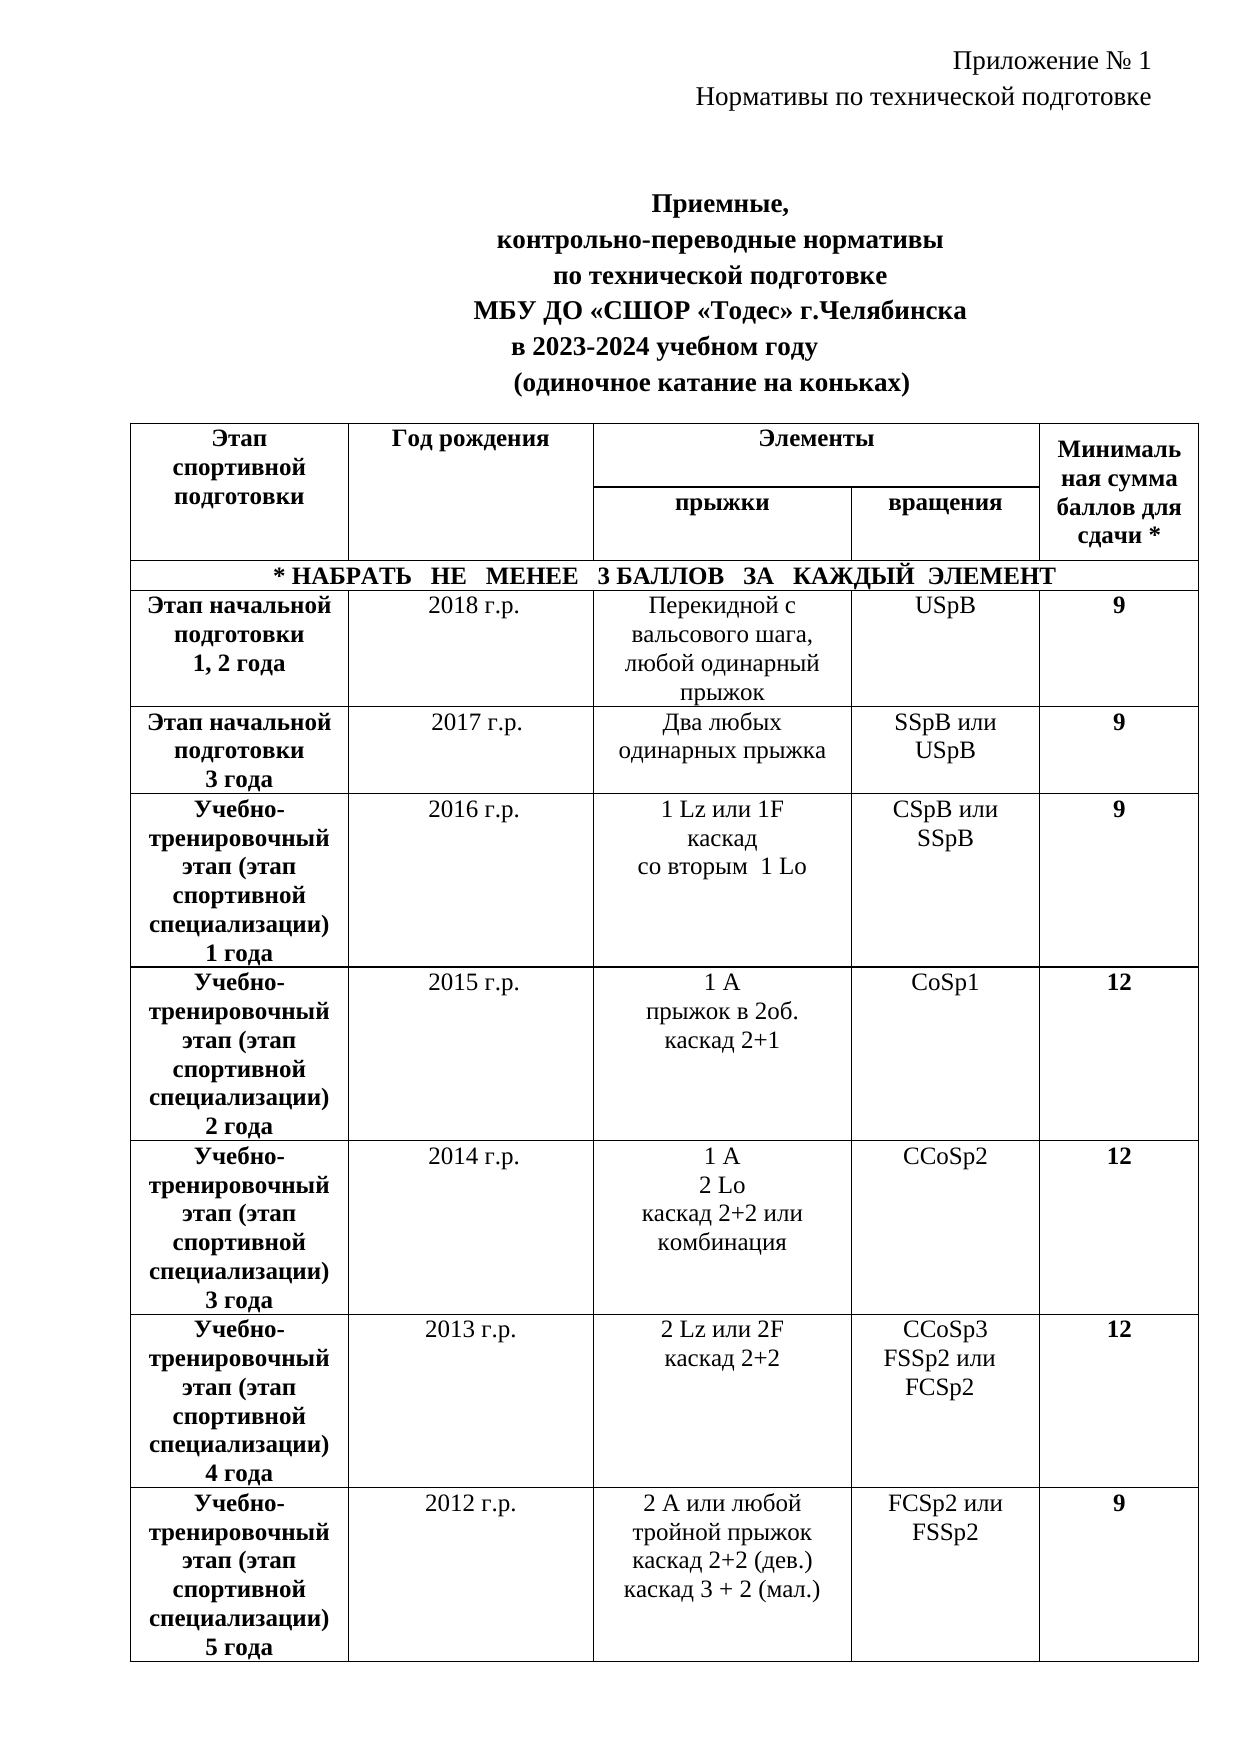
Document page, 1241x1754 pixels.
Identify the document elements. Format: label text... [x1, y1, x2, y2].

table_header Элементы [594, 424, 1039, 486]
table_cell * НАБРАТЬ НЕ МЕНЕЕ 3 БАЛЛОВ ЗА КАЖДЫЙ ЭЛЕМЕНТ [131, 561, 1198, 589]
table_cell 2018 г.р. [349, 591, 593, 706]
table_cell 2017 г.р. [349, 707, 593, 793]
table_cell Учебно-тренировочный этап (этап спортивной специализации) 4 года [131, 1315, 348, 1487]
table_cell 1 А прыжок в 2об. каскад 2+1 [594, 968, 851, 1140]
table_cell 2013 г.р. [349, 1315, 593, 1487]
table_cell 2015 г.р. [349, 968, 593, 1140]
text контрольно-переводные нормативы [288, 223, 1152, 254]
table_cell 2016 г.р. [349, 794, 593, 966]
table_cell SSpB или USpB [852, 707, 1039, 793]
table_cell USpB [852, 591, 1039, 706]
text по технической подготовке [288, 259, 1152, 290]
table_header Минимальная сумма баллов для сдачи * [1040, 424, 1198, 560]
table_cell Учебно-тренировочный этап (этап спортивной специализации) 1 года [131, 794, 348, 966]
table_cell 9 [1040, 707, 1198, 793]
table_cell 2014 г.р. [349, 1141, 593, 1313]
table_cell 9 [1040, 591, 1198, 706]
table_cell 9 [1040, 794, 1198, 966]
text Приложение № 1 [177, 44, 1152, 76]
text Нормативы по технической подготовке [177, 80, 1152, 111]
table_cell 2 A или любой тройной прыжок каскад 2+2 (дев.) каскад 3 + 2 (мал.) [594, 1488, 851, 1661]
table_cell 2012 г.р. [349, 1488, 593, 1661]
table_header Этап спортивной подготовки [131, 424, 348, 560]
table_cell 1 Lz или 1F каскад со вторым 1 Lo [594, 794, 851, 966]
table_cell Перекидной с вальсового шага, любой одинарный прыжок [594, 591, 851, 706]
table_cell CCoSp3 FSSp2 или FCSp2 [852, 1315, 1039, 1487]
table_cell 2 Lz или 2F каскад 2+2 [594, 1315, 851, 1487]
text Приемные, [288, 187, 1152, 218]
table_cell 12 [1040, 968, 1198, 1140]
table_cell Этап начальной подготовки 1, 2 года [131, 591, 348, 706]
text (одиночное катание на коньках) [177, 366, 1152, 397]
table_cell Учебно-тренировочный этап (этап спортивной специализации) 3 года [131, 1141, 348, 1313]
table_cell прыжки [594, 488, 851, 560]
table_cell 9 [1040, 1488, 1198, 1661]
table_cell Учебно-тренировочный этап (этап спортивной специализации) 5 года [131, 1488, 348, 1661]
table_cell Учебно-тренировочный этап (этап спортивной специализации) 2 года [131, 968, 348, 1140]
text в 2023-2024 учебном году [177, 330, 1152, 361]
table_cell CSpB или SSpB [852, 794, 1039, 966]
table_cell вращения [852, 488, 1039, 560]
table_cell CCoSp2 [852, 1141, 1039, 1313]
table_cell FCSp2 или FSSp2 [852, 1488, 1039, 1661]
table_cell Этап начальной подготовки 3 года [131, 707, 348, 793]
table_cell 12 [1040, 1315, 1198, 1487]
table_cell 12 [1040, 1141, 1198, 1313]
table_header Год рождения [349, 424, 593, 560]
text МБУ ДО «СШОР «Тодес» г.Челябинска [288, 294, 1152, 326]
table_cell 1 A 2 Lo каскад 2+2 или комбинация [594, 1141, 851, 1313]
table_cell Два любых одинарных прыжка [594, 707, 851, 793]
table_cell CoSp1 [852, 968, 1039, 1140]
